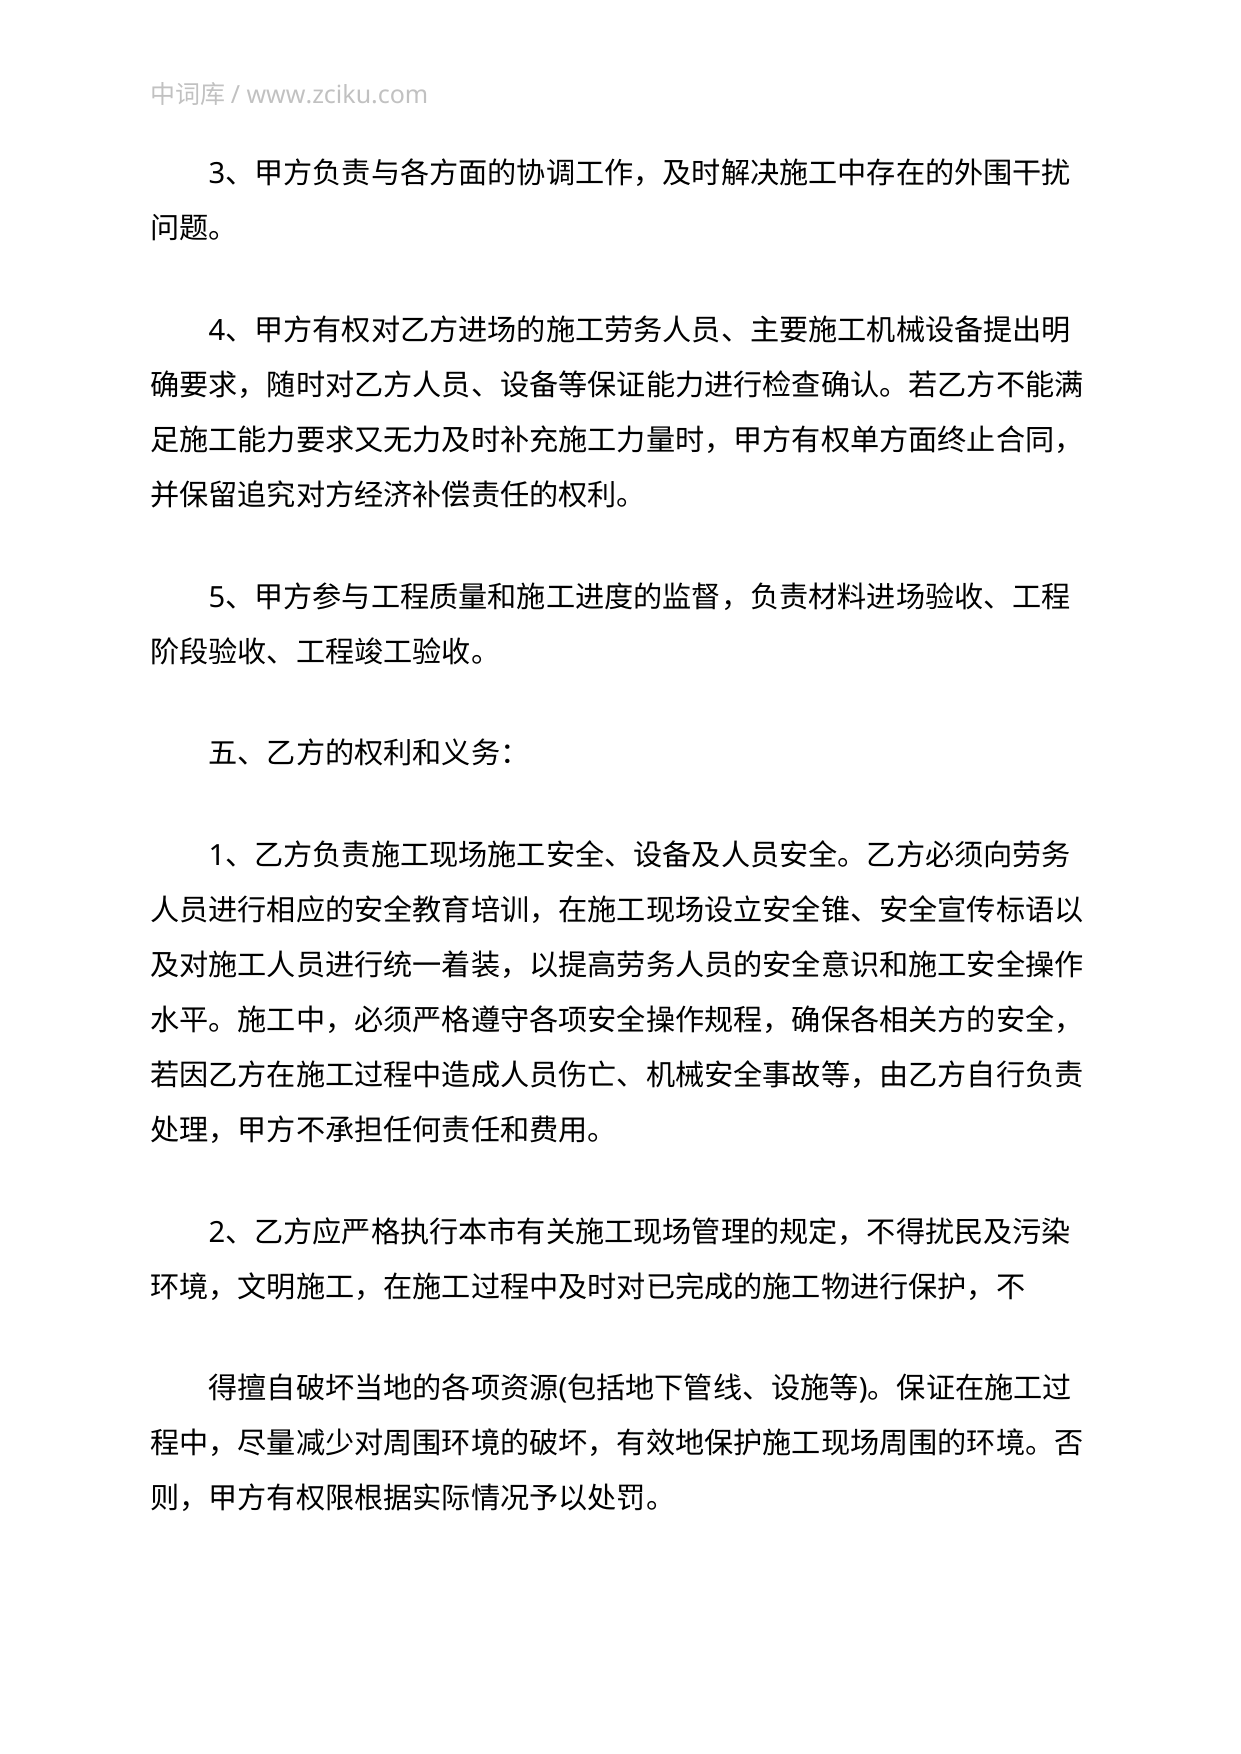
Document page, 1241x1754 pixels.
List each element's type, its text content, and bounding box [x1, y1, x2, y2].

text 3、甲方负责与各方面的协调工作，及时解决施工中存在的外围干扰问题。 [150, 150, 1090, 247]
text 1、乙方负责施工现场施工安全、设备及人员安全。乙方必须向劳务人员进行相应的安全教育培训，在施工现场设立安全锥、安全宣传标语以及对施工人员进行统一着装，以提高劳务人员的安全意识和施工安全操作水平。施工中，必须严格遵守各项安全操作规程，确保各相关方的安全，若因乙方在施工过程中造成人员伤亡、机械安全事故等，由乙方自行负责处理，甲方不承担任何责任和费用。 [150, 832, 1090, 1149]
text 2、乙方应严格执行本市有关施工现场管理的规定，不得扰民及污染环境，文明施工，在施工过程中及时对已完成的施工物进行保护，不 [150, 1208, 1090, 1306]
text 5、甲方参与工程质量和施工进度的监督，负责材料进场验收、工程阶段验收、工程竣工验收。 [150, 573, 1090, 671]
text 4、甲方有权对乙方进场的施工劳务人员、主要施工机械设备提出明确要求，随时对乙方人员、设备等保证能力进行检查确认。若乙方不能满足施工能力要求又无力及时补充施工力量时，甲方有权单方面终止合同，并保留追究对方经济补偿责任的权利。 [150, 307, 1090, 514]
text 得擅自破坏当地的各项资源(包括地下管线、设施等)。保证在施工过程中，尽量减少对周围环境的破坏，有效地保护施工现场周围的环境。否则，甲方有权限根据实际情况予以处罚。 [150, 1365, 1090, 1517]
text 五、乙方的权利和义务： [150, 730, 1090, 772]
